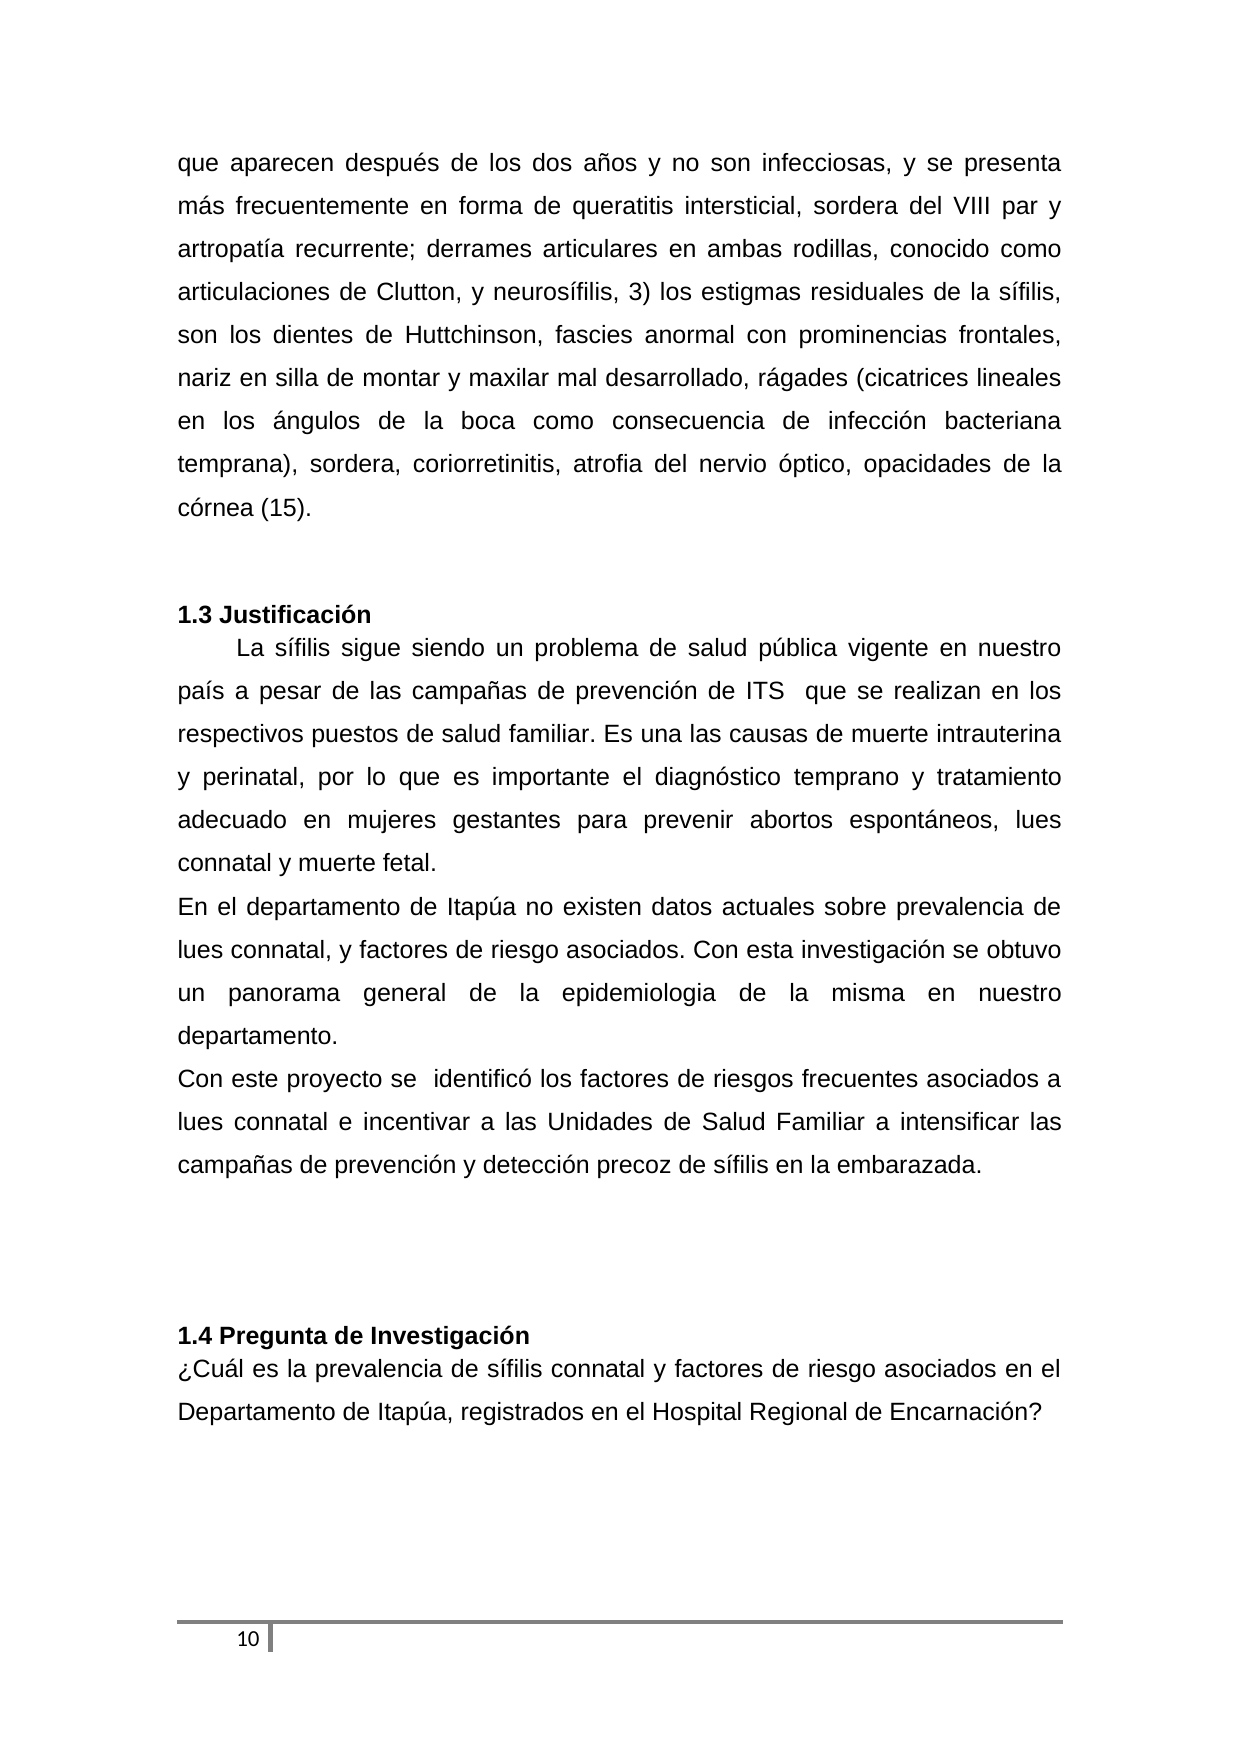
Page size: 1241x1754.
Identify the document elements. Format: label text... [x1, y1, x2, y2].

subtitle 1.3 Justificación [177, 600, 1063, 628]
text La sífilis sigue siendo un problema de salud pública vigente en nuestro país a pesar de las campañas de prevención de ITS que se realizan en los respectivos puestos de salud familiar. Es una las causas de muerte intrauterina y perinatal, por lo que es importante el diagnóstico temprano y tratamiento adecuado en mujeres gestantes para prevenir abortos espontáneos, lues connatal y muerte fetal. [177, 633, 1063, 877]
subtitle 1.4 Pregunta de Investigación [177, 1321, 1063, 1350]
list ¿Cuál es la prevalencia de sífilis connatal y factores de riesgo asociados en el Departamento de Itapúa, registrados en el Hospital Regional de Encarnación? [177, 1354, 1063, 1426]
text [177, 148, 1063, 521]
text En el departamento de Itapúa no existen datos actuales sobre prevalencia de lues connatal, y factores de riesgo asociados. Con esta investigación se obtuvo un panorama general de la epidemiologia de la misma en nuestro departamento. [177, 891, 1063, 1049]
text Con este proyecto se identificó los factores de riesgos frecuentes asociados a lues connatal e incentivar a las Unidades de Salud Familiar a intensificar las campañas de prevención y detección precoz de sífilis en la embarazada. [177, 1064, 1063, 1179]
